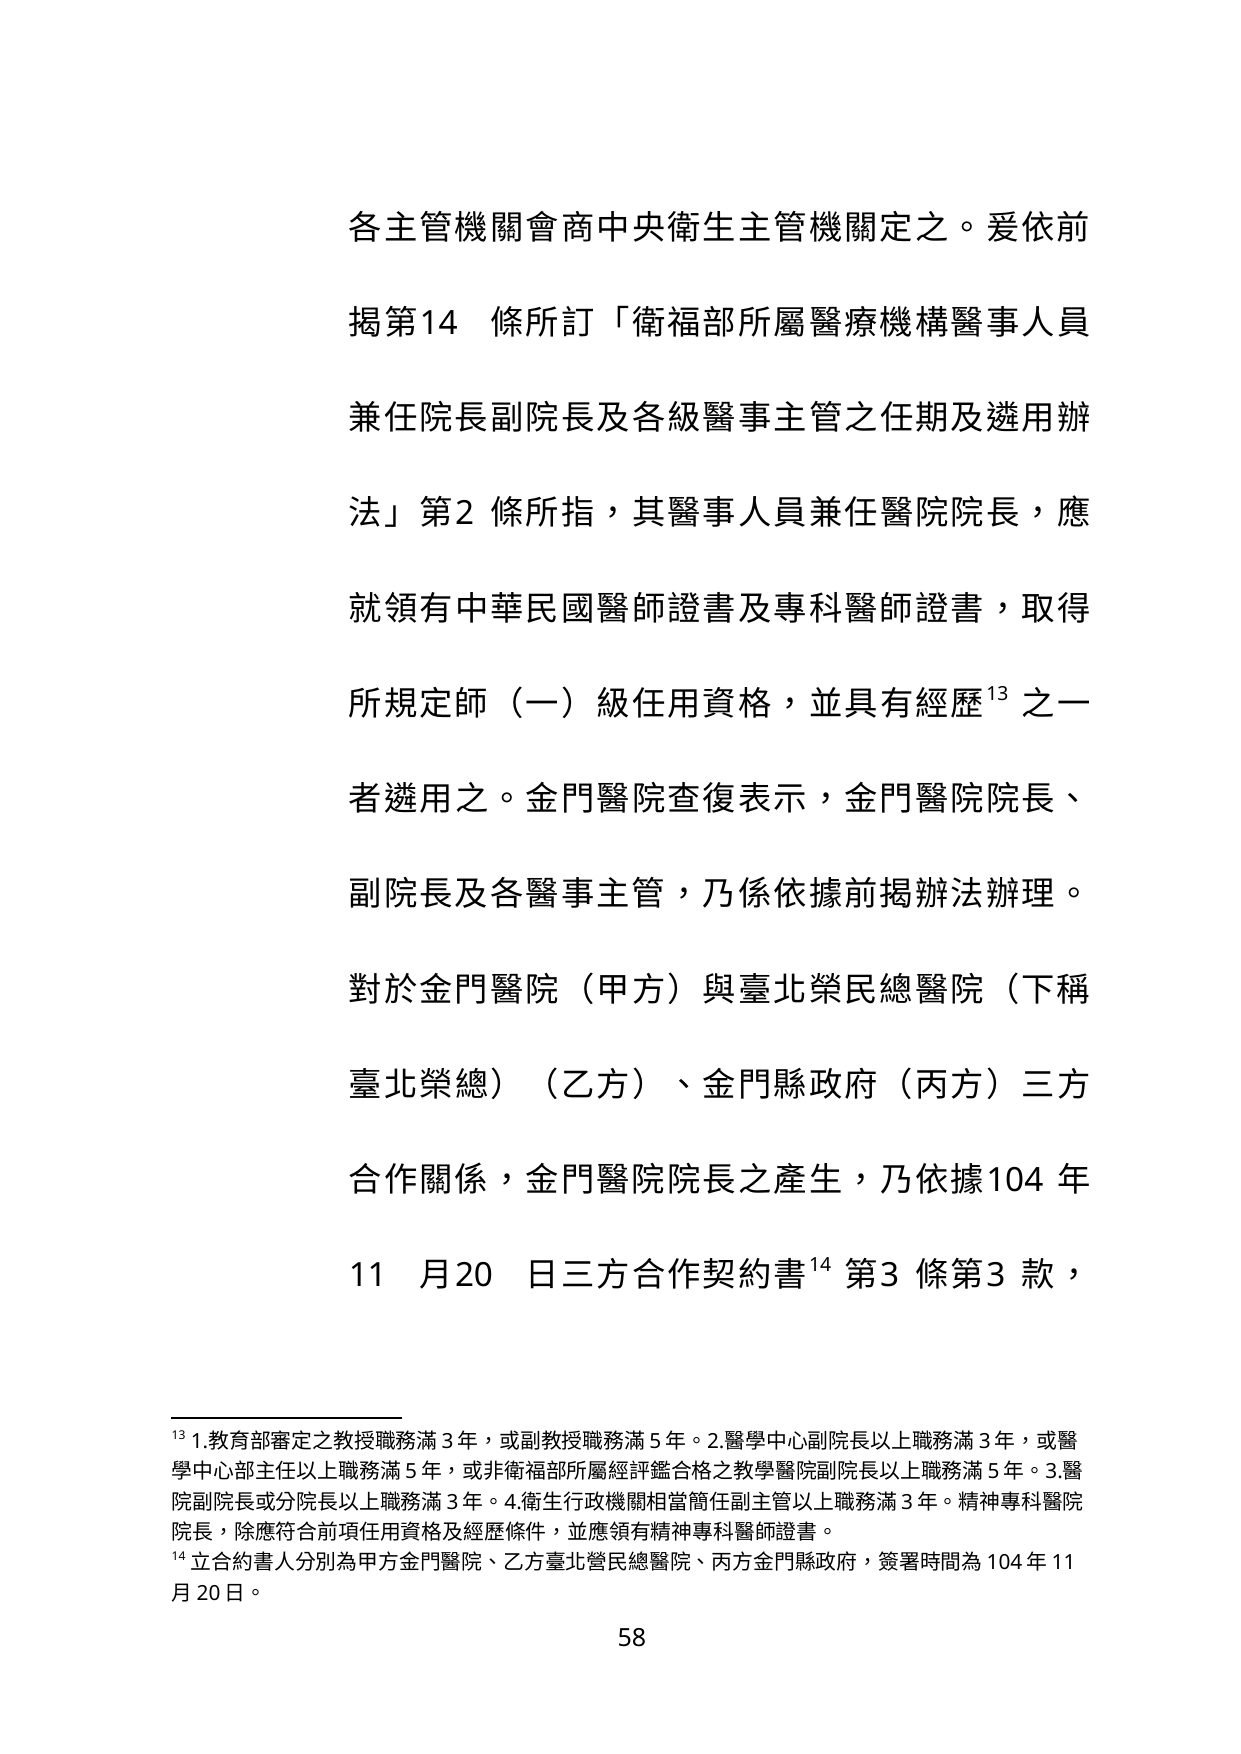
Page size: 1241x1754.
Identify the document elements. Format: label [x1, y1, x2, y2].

subtitle [242, 177, 1092, 1320]
